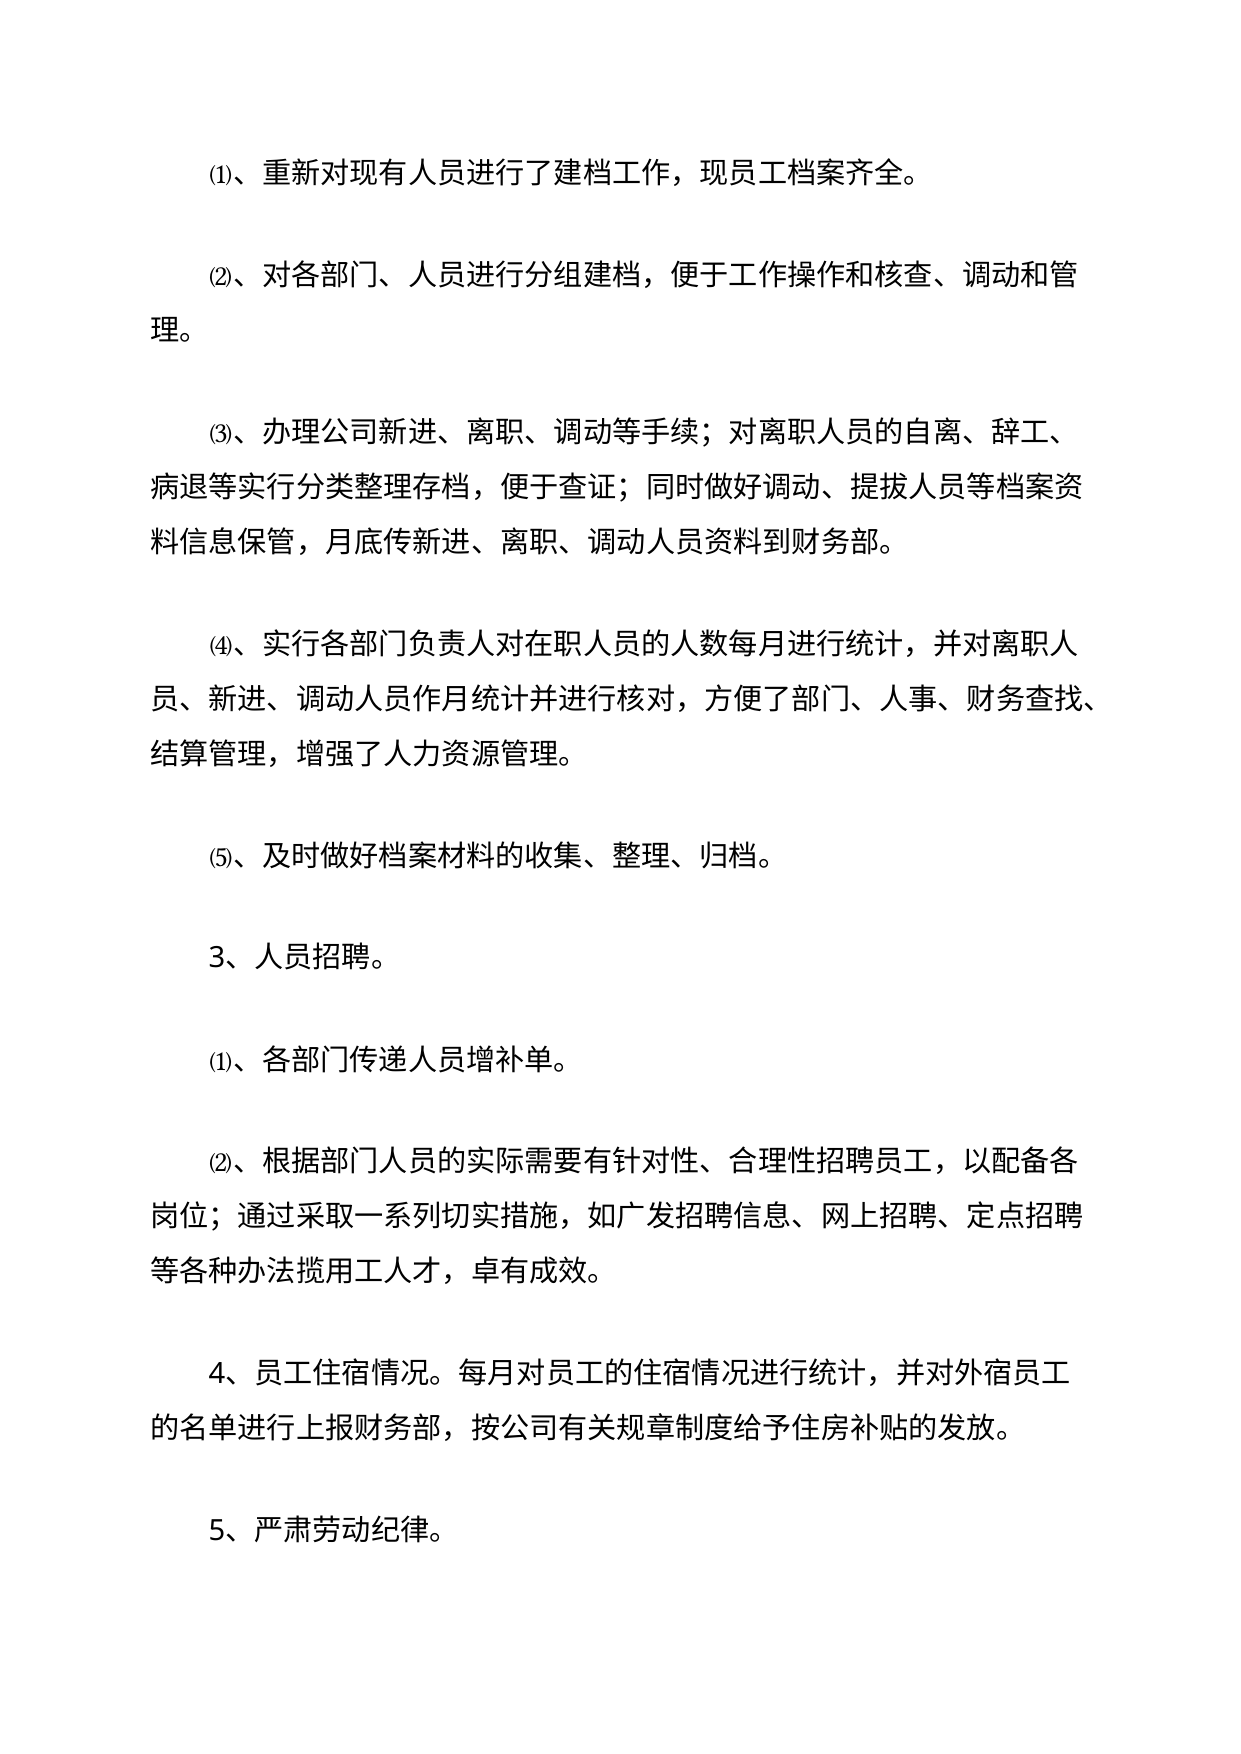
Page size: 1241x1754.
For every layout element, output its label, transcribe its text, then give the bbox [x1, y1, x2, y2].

text ⑴、重新对现有人员进行了建档工作，现员工档案齐全。 [150, 150, 1090, 192]
text ⑷、实行各部门负责人对在职人员的人数每月进行统计，并对离职人员、新进、调动人员作月统计并进行核对，方便了部门、人事、财务查找、结算管理，增强了人力资源管理。 [150, 620, 1090, 773]
text ⑵、对各部门、人员进行分组建档，便于工作操作和核查、调动和管理。 [150, 252, 1090, 349]
text ⑵、根据部门人员的实际需要有针对性、合理性招聘员工，以配备各岗位；通过采取一系列切实措施，如广发招聘信息、网上招聘、定点招聘等各种办法揽用工人才，卓有成效。 [150, 1138, 1090, 1290]
text ⑴、各部门传递人员增补单。 [150, 1036, 1090, 1078]
text ⑶、办理公司新进、离职、调动等手续；对离职人员的自离、辞工、病退等实行分类整理存档，便于查证；同时做好调动、提拔人员等档案资料信息保管，月底传新进、离职、调动人员资料到财务部。 [150, 409, 1090, 561]
text 3、人员招聘。 [150, 934, 1090, 976]
text 4、员工住宿情况。每月对员工的住宿情况进行统计，并对外宿员工的名单进行上报财务部，按公司有关规章制度给予住房补贴的发放。 [150, 1350, 1090, 1447]
text ⑸、及时做好档案材料的收集、整理、归档。 [150, 832, 1090, 874]
text 5、严肃劳动纪律。 [150, 1506, 1090, 1549]
